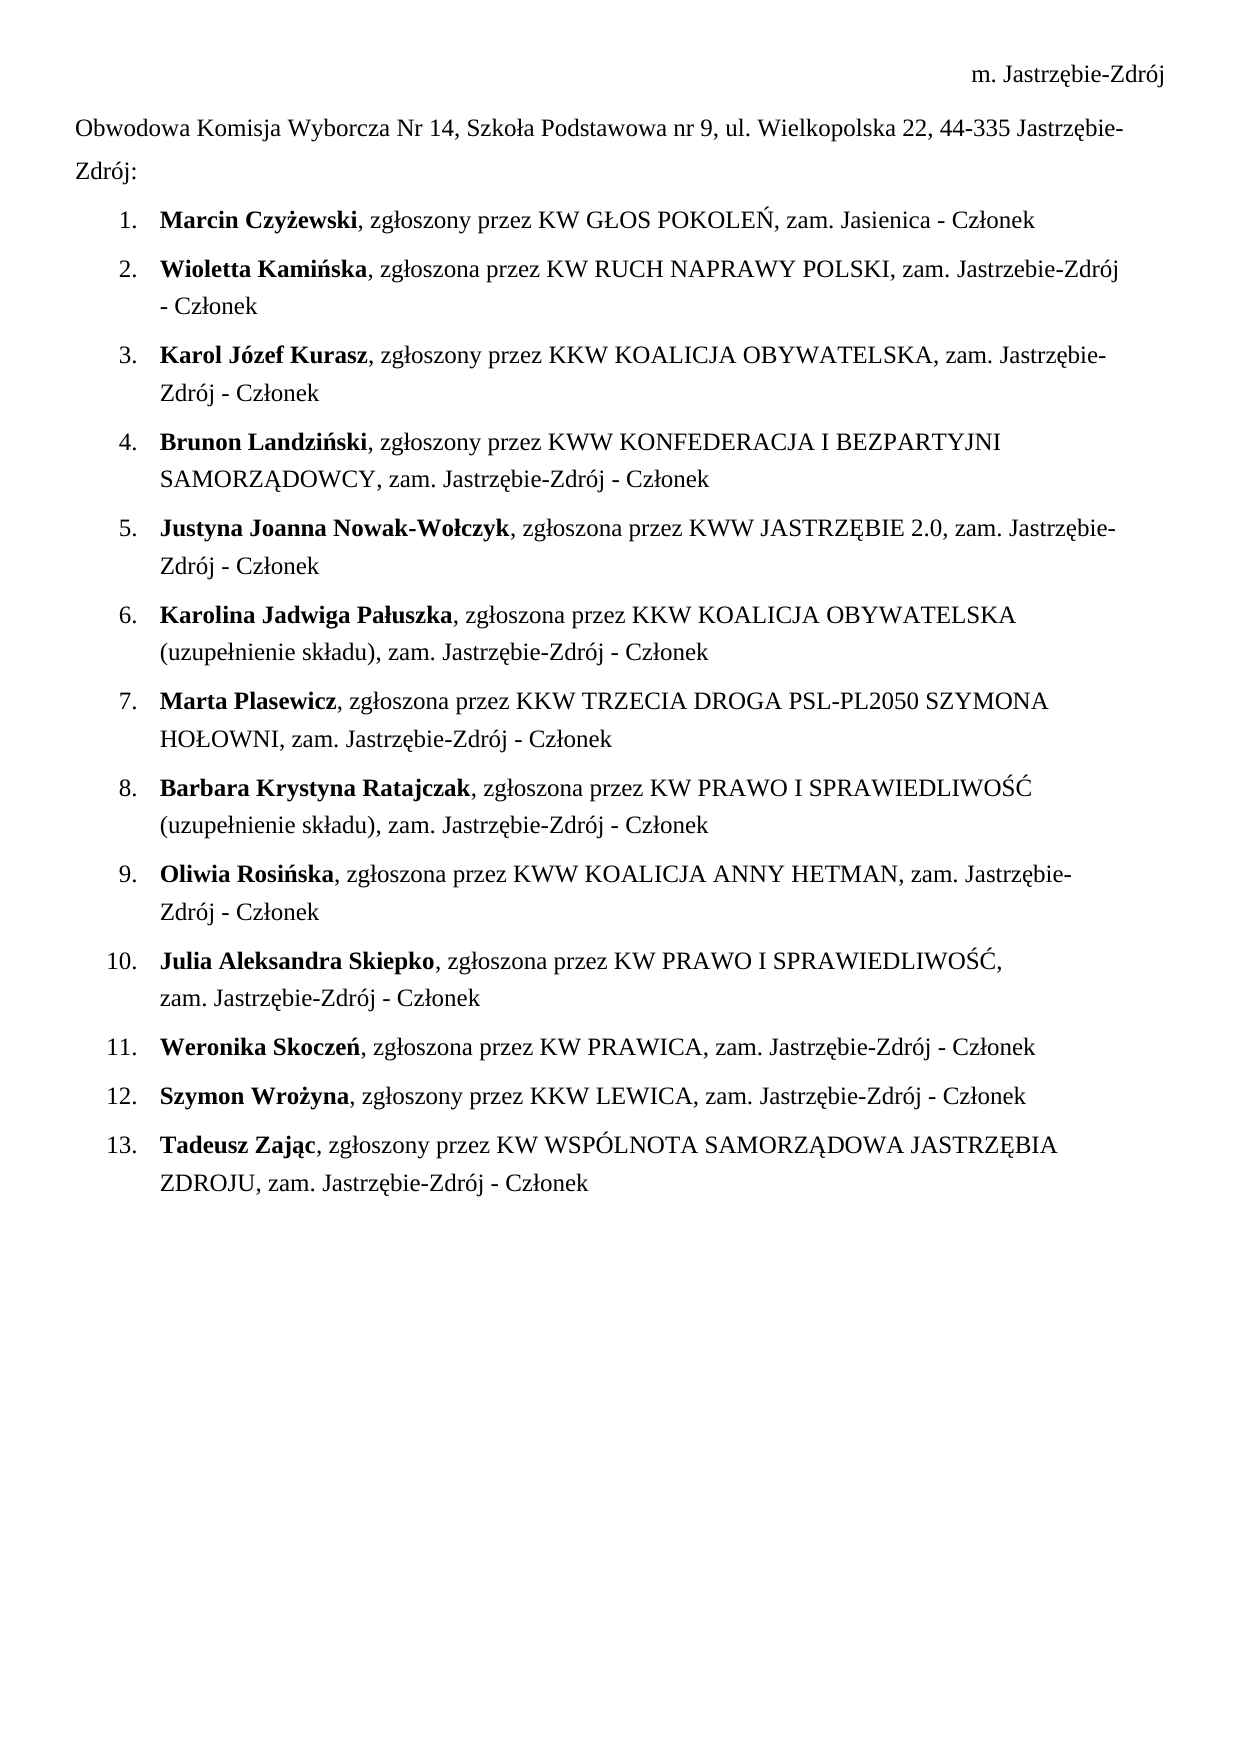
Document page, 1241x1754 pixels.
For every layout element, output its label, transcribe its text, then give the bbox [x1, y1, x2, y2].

table_cell 9. [75, 854, 148, 940]
table_cell 5. [75, 508, 148, 594]
table_cell 7. [75, 681, 148, 767]
table_cell 3. [75, 335, 148, 421]
table_cell 12. [75, 1076, 148, 1125]
table_cell Karolina Jadwiga Pałuszka, zgłoszona przez KKW KOALICJA OBYWATELSKA (uzupełnienie składu), zam. Jastrzębie-Zdrój - Członek [148, 594, 1138, 681]
table_cell Julia Aleksandra Skiepko, zgłoszona przez KW PRAWO I SPRAWIEDLIWOŚĆ, zam. Jastrzębie-Zdrój - Członek [148, 940, 1138, 1026]
table_cell Karol Józef Kurasz, zgłoszony przez KKW KOALICJA OBYWATELSKA, zam. Jastrzębie-Zdrój - Członek [148, 335, 1138, 421]
table_cell 6. [75, 594, 148, 681]
table_cell Szymon Wrożyna, zgłoszony przez KKW LEWICA, zam. Jastrzębie-Zdrój - Członek [148, 1076, 1138, 1125]
text m. Jastrzębie-Zdrój [75, 59, 1165, 88]
table_header 1. [75, 199, 148, 248]
table_cell Barbara Krystyna Ratajczak, zgłoszona przez KW PRAWO I SPRAWIEDLIWOŚĆ (uzupełnienie składu), zam. Jastrzębie-Zdrój - Członek [148, 767, 1138, 853]
table_cell Tadeusz Zając, zgłoszony przez KW WSPÓLNOTA SAMORZĄDOWA JASTRZĘBIA ZDROJU, zam. Jastrzębie-Zdrój - Członek [148, 1125, 1138, 1211]
table_header Marcin Czyżewski, zgłoszony przez KW GŁOS POKOLEŃ, zam. Jasienica - Członek [148, 199, 1138, 248]
table_cell 10. [75, 940, 148, 1026]
table_cell Oliwia Rosińska, zgłoszona przez KWW KOALICJA ANNY HETMAN, zam. Jastrzębie-Zdrój - Członek [148, 854, 1138, 940]
table_cell 11. [75, 1026, 148, 1076]
table_cell 8. [75, 767, 148, 853]
table_cell Weronika Skoczeń, zgłoszona przez KW PRAWICA, zam. Jastrzębie-Zdrój - Członek [148, 1026, 1138, 1076]
table_cell 2. [75, 248, 148, 335]
table_cell Wioletta Kamińska, zgłoszona przez KW RUCH NAPRAWY POLSKI, zam. Jastrzebie-Zdrój - Członek [148, 248, 1138, 335]
table_cell 13. [75, 1125, 148, 1211]
table_cell Brunon Landziński, zgłoszony przez KWW KONFEDERACJA I BEZPARTYJNI SAMORZĄDOWCY, zam. Jastrzębie-Zdrój - Członek [148, 421, 1138, 508]
text Obwodowa Komisja Wyborcza Nr 14, Szkoła Podstawowa nr 9, ul. Wielkopolska 22, 44-335 Jastrzębie-Zdrój: [75, 113, 1165, 185]
table_cell 4. [75, 421, 148, 508]
table_cell Justyna Joanna Nowak-Wołczyk, zgłoszona przez KWW JASTRZĘBIE 2.0, zam. Jastrzębie-Zdrój - Członek [148, 508, 1138, 594]
table_cell Marta Plasewicz, zgłoszona przez KKW TRZECIA DROGA PSL-PL2050 SZYMONA HOŁOWNI, zam. Jastrzębie-Zdrój - Członek [148, 681, 1138, 767]
